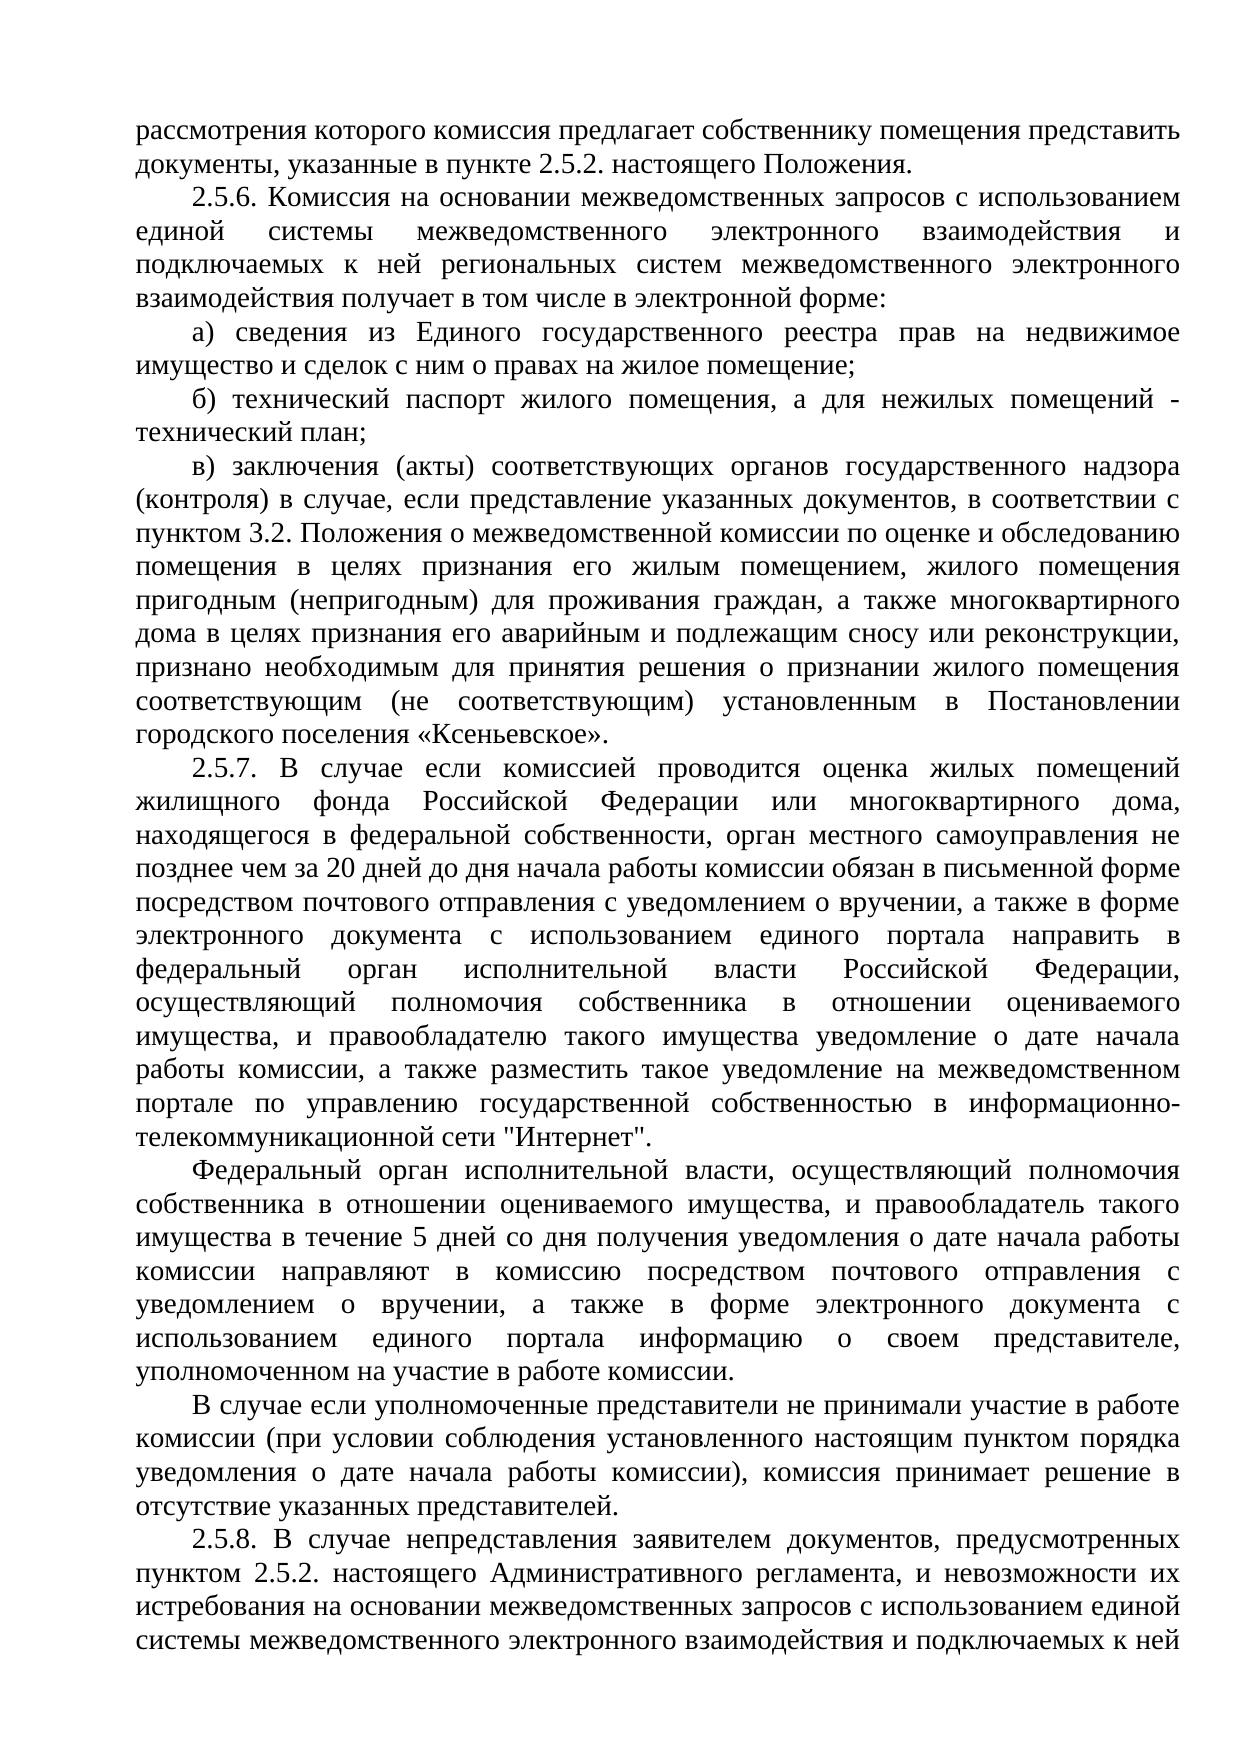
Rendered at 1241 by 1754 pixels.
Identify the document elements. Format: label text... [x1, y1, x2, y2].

text 2.5.7. В случае если комиссией проводится оценка жилых помещений жилищного фонда Российской Федерации или многоквартирного дома, находящегося в федеральной собственности, орган местного самоуправления не позднее чем за 20 дней до дня начала работы комиссии обязан в письменной форме посредством почтового отправления с уведомлением о вручении, а также в форме электронного документа с использованием единого портала направить в федеральный орган исполнительной власти Российской Федерации, осуществляющий полномочия собственника в отношении оцениваемого имущества, и правообладателю такого имущества уведомление о дате начала работы комиссии, а также разместить такое уведомление на межведомственном портале по управлению государственной собственностью в информационно-телекоммуникационной сети "Интернет". [135, 750, 1181, 1152]
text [135, 1521, 1181, 1655]
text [135, 112, 1181, 179]
text а) сведения из Единого государственного реестра прав на недвижимое имущество и сделок с ним о правах на жилое помещение; [135, 314, 1181, 381]
text 2.5.6. Комиссия на основании межведомственных запросов с использованием единой системы межведомственного электронного взаимодействия и подключаемых к ней региональных систем межведомственного электронного взаимодействия получает в том числе в электронной форме: [135, 179, 1181, 314]
text В случае если уполномоченные представители не принимали участие в работе комиссии (при условии соблюдения установленного настоящим пунктом порядка уведомления о дате начала работы комиссии), комиссия принимает решение в отсутствие указанных представителей. [135, 1387, 1181, 1521]
text Федеральный орган исполнительной власти, осуществляющий полномочия собственника в отношении оцениваемого имущества, и правообладатель такого имущества в течение 5 дней со дня получения уведомления о дате начала работы комиссии направляют в комиссию посредством почтового отправления с уведомлением о вручении, а также в форме электронного документа с использованием единого портала информацию о своем представителе, уполномоченном на участие в работе комиссии. [135, 1152, 1181, 1387]
text б) технический паспорт жилого помещения, а для нежилых помещений - технический план; [135, 381, 1181, 448]
text в) заключения (акты) соответствующих органов государственного надзора (контроля) в случае, если представление указанных документов, в соответствии с пунктом 3.2. Положения о межведомственной комиссии по оценке и обследованию помещения в целях признания его жилым помещением, жилого помещения пригодным (непригодным) для проживания граждан, а также многоквартирного дома в целях признания его аварийным и подлежащим сносу или реконструкции, признано необходимым для принятия решения о признании жилого помещения соответствующим (не соответствующим) установленным в Постановлении городского поселения «Ксеньевское». [135, 448, 1181, 750]
